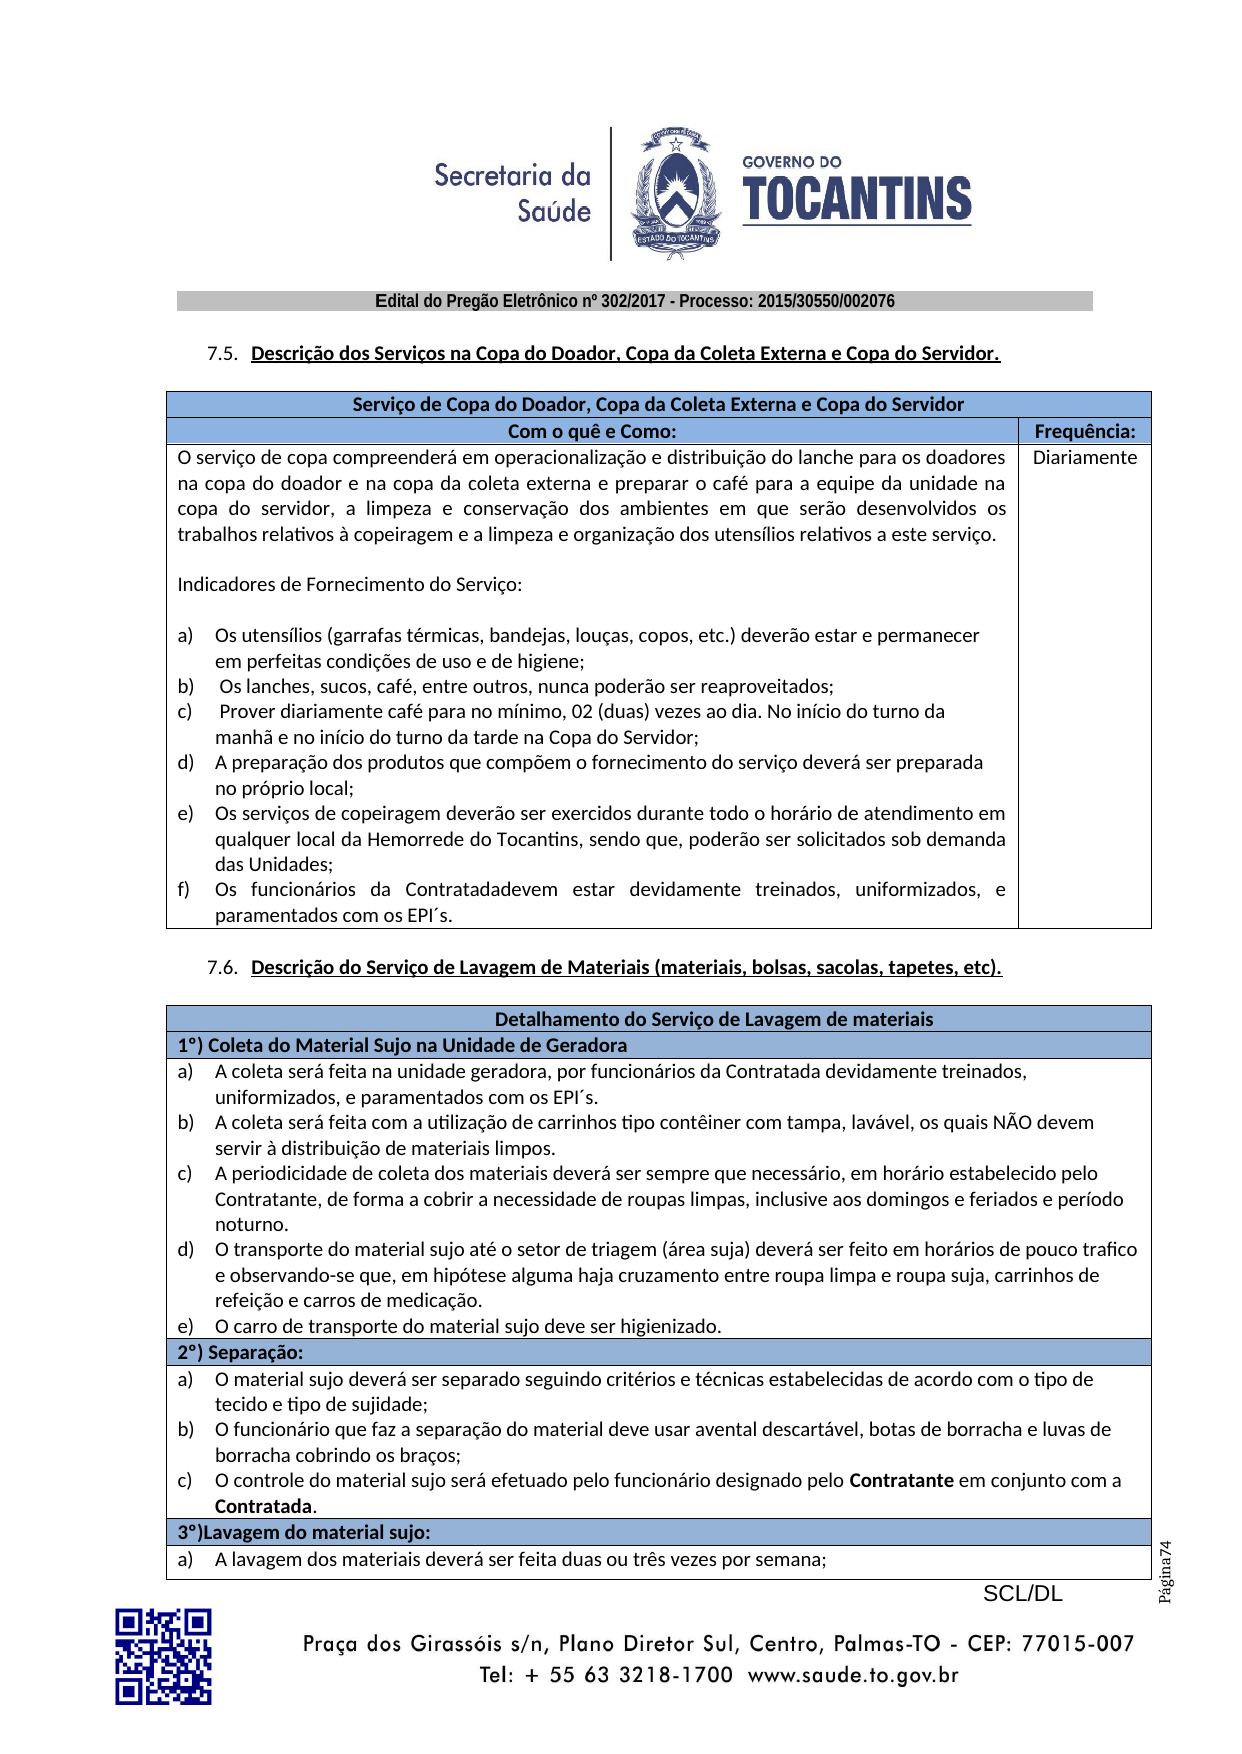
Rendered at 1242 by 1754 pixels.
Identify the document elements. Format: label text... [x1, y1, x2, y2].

picture [111, 1604, 1134, 1709]
table_cell O material sujo deverá ser separado seguindo critérios e técnicas estabelecidas de acordo com o tipo de tecido e tipo de sujidade; O funcionário que faz a separação do material deve usar avental descartável, botas de borracha e luvas de borracha cobrindo os braços; O controle do material sujo será efetuado pelo funcionário designado pelo Contratante em conjunto com a Contratada. [167, 1366, 1151, 1518]
list Descrição do Serviço de Lavagem de Materiais (materiais, bolsas, sacolas, tapetes, etc). [207, 954, 1093, 979]
table_header Detalhamento do Serviço de Lavagem de materiais [167, 1006, 1151, 1031]
table_cell O serviço de copa compreenderá em operacionalização e distribuição do lanche para os doadores na copa do doador e na copa da coleta externa e preparar o café para a equipe da unidade na copa do servidor, a limpeza e conservação dos ambientes em que serão desenvolvidos os trabalhos relativos à copeiragem e a limpeza e organização dos utensílios relativos a este serviço. Indicadores de Fornecimento do Serviço: Os utensílios (garrafas térmicas, bandejas, louças, copos, etc.) deverão estar e permanecer em perfeitas condições de uso e de higiene; Os lanches, sucos, café, entre outros, nunca poderão ser reaproveitados; Prover diariamente café para no mínimo, 02 (duas) vezes ao dia. No início do turno da manhã e no início do turno da tarde na Copa do Servidor; A preparação dos produtos que compõem o fornecimento do serviço deverá ser preparada no próprio local; Os serviços de copeiragem deverão ser exercidos durante todo o horário de atendimento em qualquer local da Hemorrede do Tocantins, sendo que, poderão ser solicitados sob demanda das Unidades; Os funcionários da Contratadadevem estar devidamente treinados, uniformizados, e paramentados com os EPI´s. [167, 445, 1018, 927]
table_cell 2º) Separação: [167, 1339, 1151, 1365]
table_cell Diariamente [1019, 445, 1151, 927]
table_cell 1º) Coleta do Material Sujo na Unidade de Geradora [167, 1032, 1151, 1058]
table_header Serviço de Copa do Doador, Copa da Coleta Externa e Copa do Servidor [167, 392, 1151, 417]
list Descrição dos Serviços na Copa do Doador, Copa da Coleta Externa e Copa do Servidor. [207, 340, 1093, 365]
table_cell Frequência: [1019, 418, 1151, 443]
table_cell A coleta será feita na unidade geradora, por funcionários da Contratada devidamente treinados, uniformizados, e paramentados com os EPI´s. A coleta será feita com a utilização de carrinhos tipo contêiner com tampa, lavável, os quais NÃO devem servir à distribuição de materiais limpos. A periodicidade de coleta dos materiais deverá ser sempre que necessário, em horário estabelecido pelo Contratante, de forma a cobrir a necessidade de roupas limpas, inclusive aos domingos e feriados e período noturno. O transporte do material sujo até o setor de triagem (área suja) deverá ser feito em horários de pouco trafico e observando-se que, em hipótese alguma haja cruzamento entre roupa limpa e roupa suja, carrinhos de refeição e carros de medicação. O carro de transporte do material sujo deve ser higienizado. [167, 1059, 1151, 1338]
table_cell 3º)Lavagem do material sujo: [167, 1519, 1151, 1545]
table_cell Com o quê e Como: [167, 418, 1018, 443]
picture [0, 43, 1237, 276]
